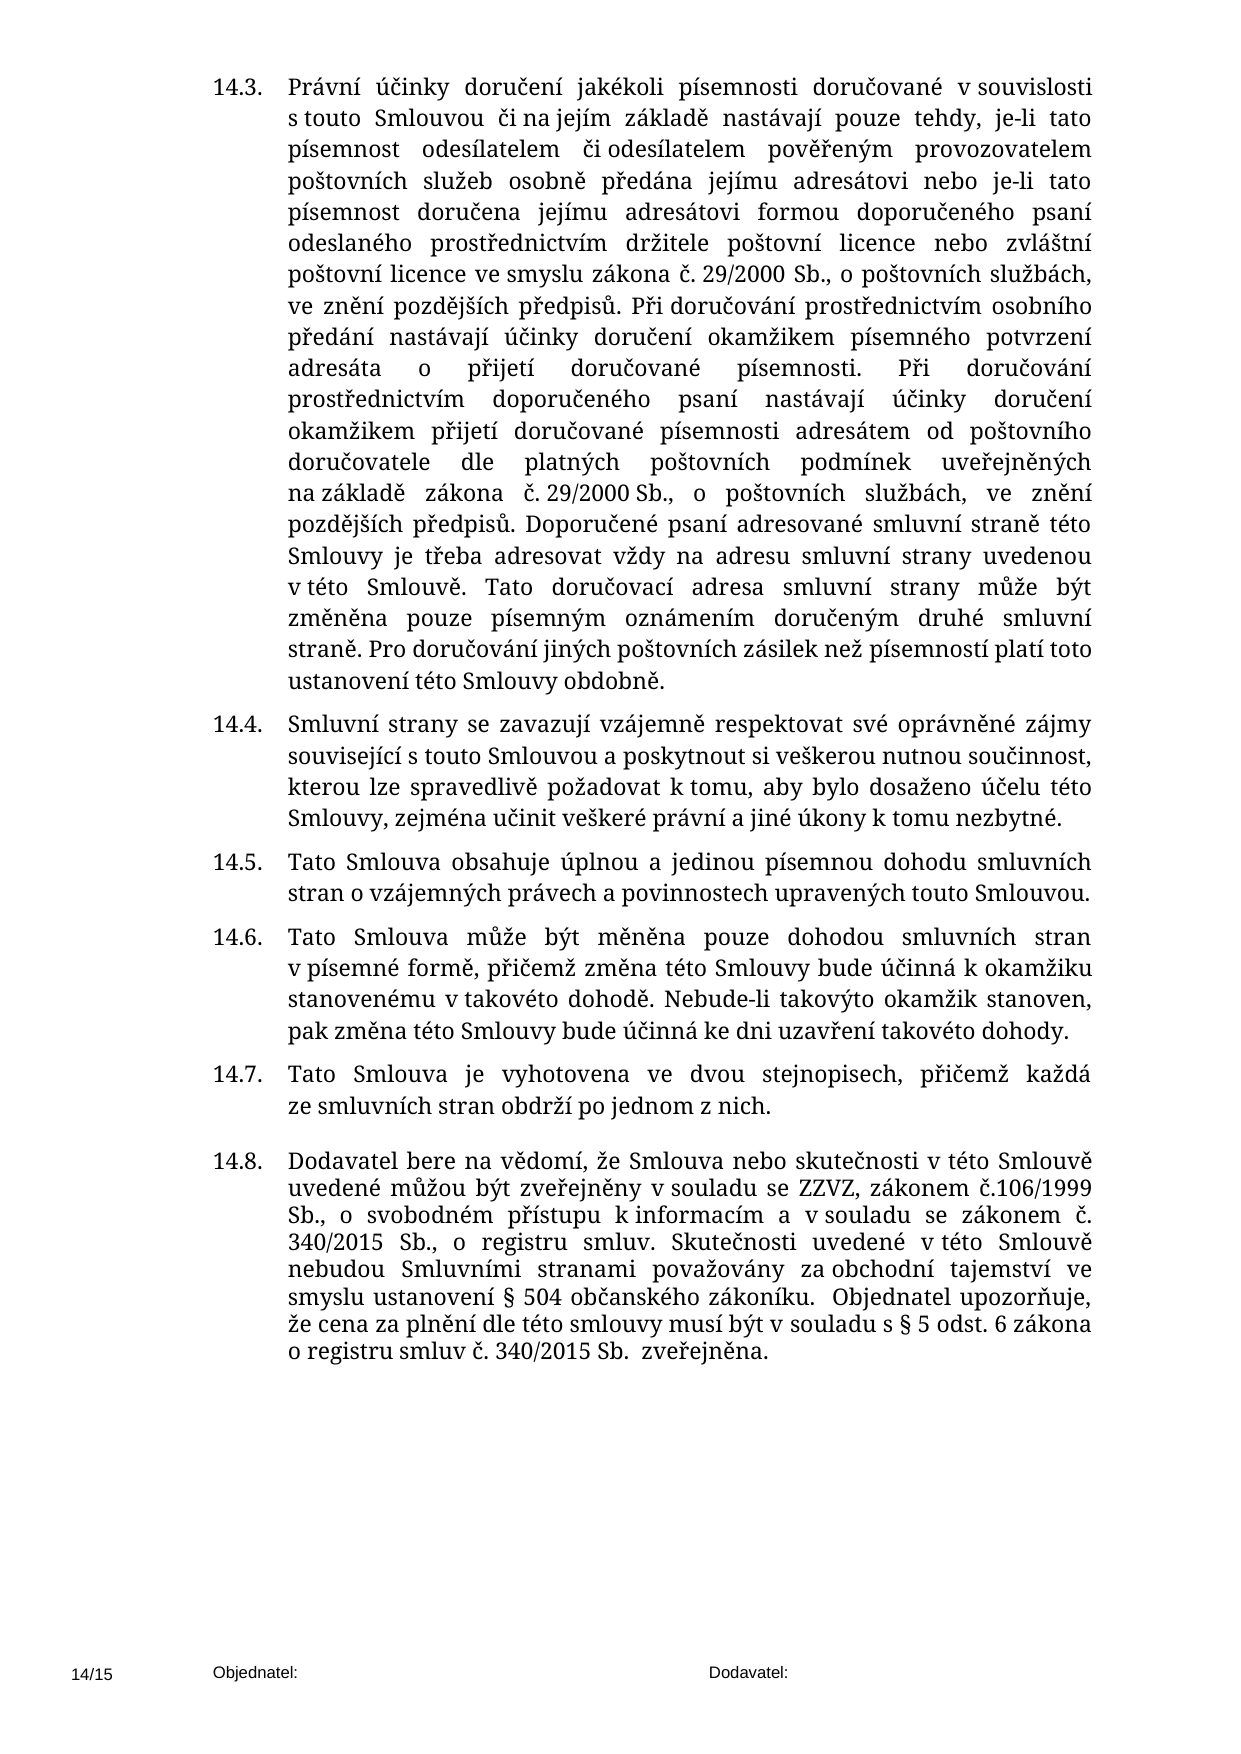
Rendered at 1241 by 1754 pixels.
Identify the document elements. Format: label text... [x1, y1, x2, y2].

subtitle Dodavatel bere na vědomí, že Smlouva nebo skutečnosti v této Smlouvě uvedené můžou být zveřejněny v souladu se ZZVZ, zákonem č.106/1999 Sb., o svobodném přístupu k informacím a v souladu se zákonem č. 340/2015 Sb., o registru smluv. Skutečnosti uvedené v této Smlouvě nebudou Smluvními stranami považovány za obchodní tajemství ve smyslu ustanovení § 504 občanského zákoníku. Objednatel upozorňuje, že cena za plnění dle této smlouvy musí být v souladu s § 5 odst. 6 zákona o registru smluv č. 340/2015 Sb. zveřejněna. [213, 1148, 1092, 1364]
list Smluvní strany se zavazují vzájemně respektovat své oprávněné zájmy související s touto Smlouvou a poskytnout si veškerou nutnou součinnost, kterou lze spravedlivě požadovat k tomu, aby bylo dosaženo účelu této Smlouvy, zejména učinit veškeré právní a jiné úkony k tomu nezbytné. [213, 708, 1092, 833]
list Tato Smlouva může být měněna pouze dohodou smluvních stran v písemné formě, přičemž změna této Smlouvy bude účinná k okamžiku stanovenému v takovéto dohodě. Nebude-li takovýto okamžik stanoven, pak změna této Smlouvy bude účinná ke dni uzavření takovéto dohody. [213, 921, 1092, 1046]
list Tato Smlouva je vyhotovena ve dvou stejnopisech, přičemž každá ze smluvních stran obdrží po jednom z nich. [213, 1058, 1092, 1121]
list Právní účinky doručení jakékoli písemnosti doručované v souvislosti s touto Smlouvou či na jejím základě nastávají pouze tehdy, je-li tato písemnost odesílatelem či odesílatelem pověřeným provozovatelem poštovních služeb osobně předána jejímu adresátovi nebo je-li tato písemnost doručena jejímu adresátovi formou doporučeného psaní odeslaného prostřednictvím držitele poštovní licence nebo zvláštní poštovní licence ve smyslu zákona č. 29/2000 Sb., o poštovních službách, ve znění pozdějších předpisů. Při doručování prostřednictvím osobního předání nastávají účinky doručení okamžikem písemného potvrzení adresáta o přijetí doručované písemnosti. Při doručování prostřednictvím doporučeného psaní nastávají účinky doručení okamžikem přijetí doručované písemnosti adresátem od poštovního doručovatele dle platných poštovních podmínek uveřejněných na základě zákona č. 29/2000 Sb., o poštovních službách, ve znění pozdějších předpisů. Doporučené psaní adresované smluvní straně této Smlouvy je třeba adresovat vždy na adresu smluvní strany uvedenou v této Smlouvě. Tato doručovací adresa smluvní strany může být změněna pouze písemným oznámením doručeným druhé smluvní straně. Pro doručování jiných poštovních zásilek než písemností platí toto ustanovení této Smlouvy obdobně. [213, 71, 1092, 696]
list Tato Smlouva obsahuje úplnou a jedinou písemnou dohodu smluvních stran o vzájemných právech a povinnostech upravených touto Smlouvou. [213, 846, 1092, 908]
